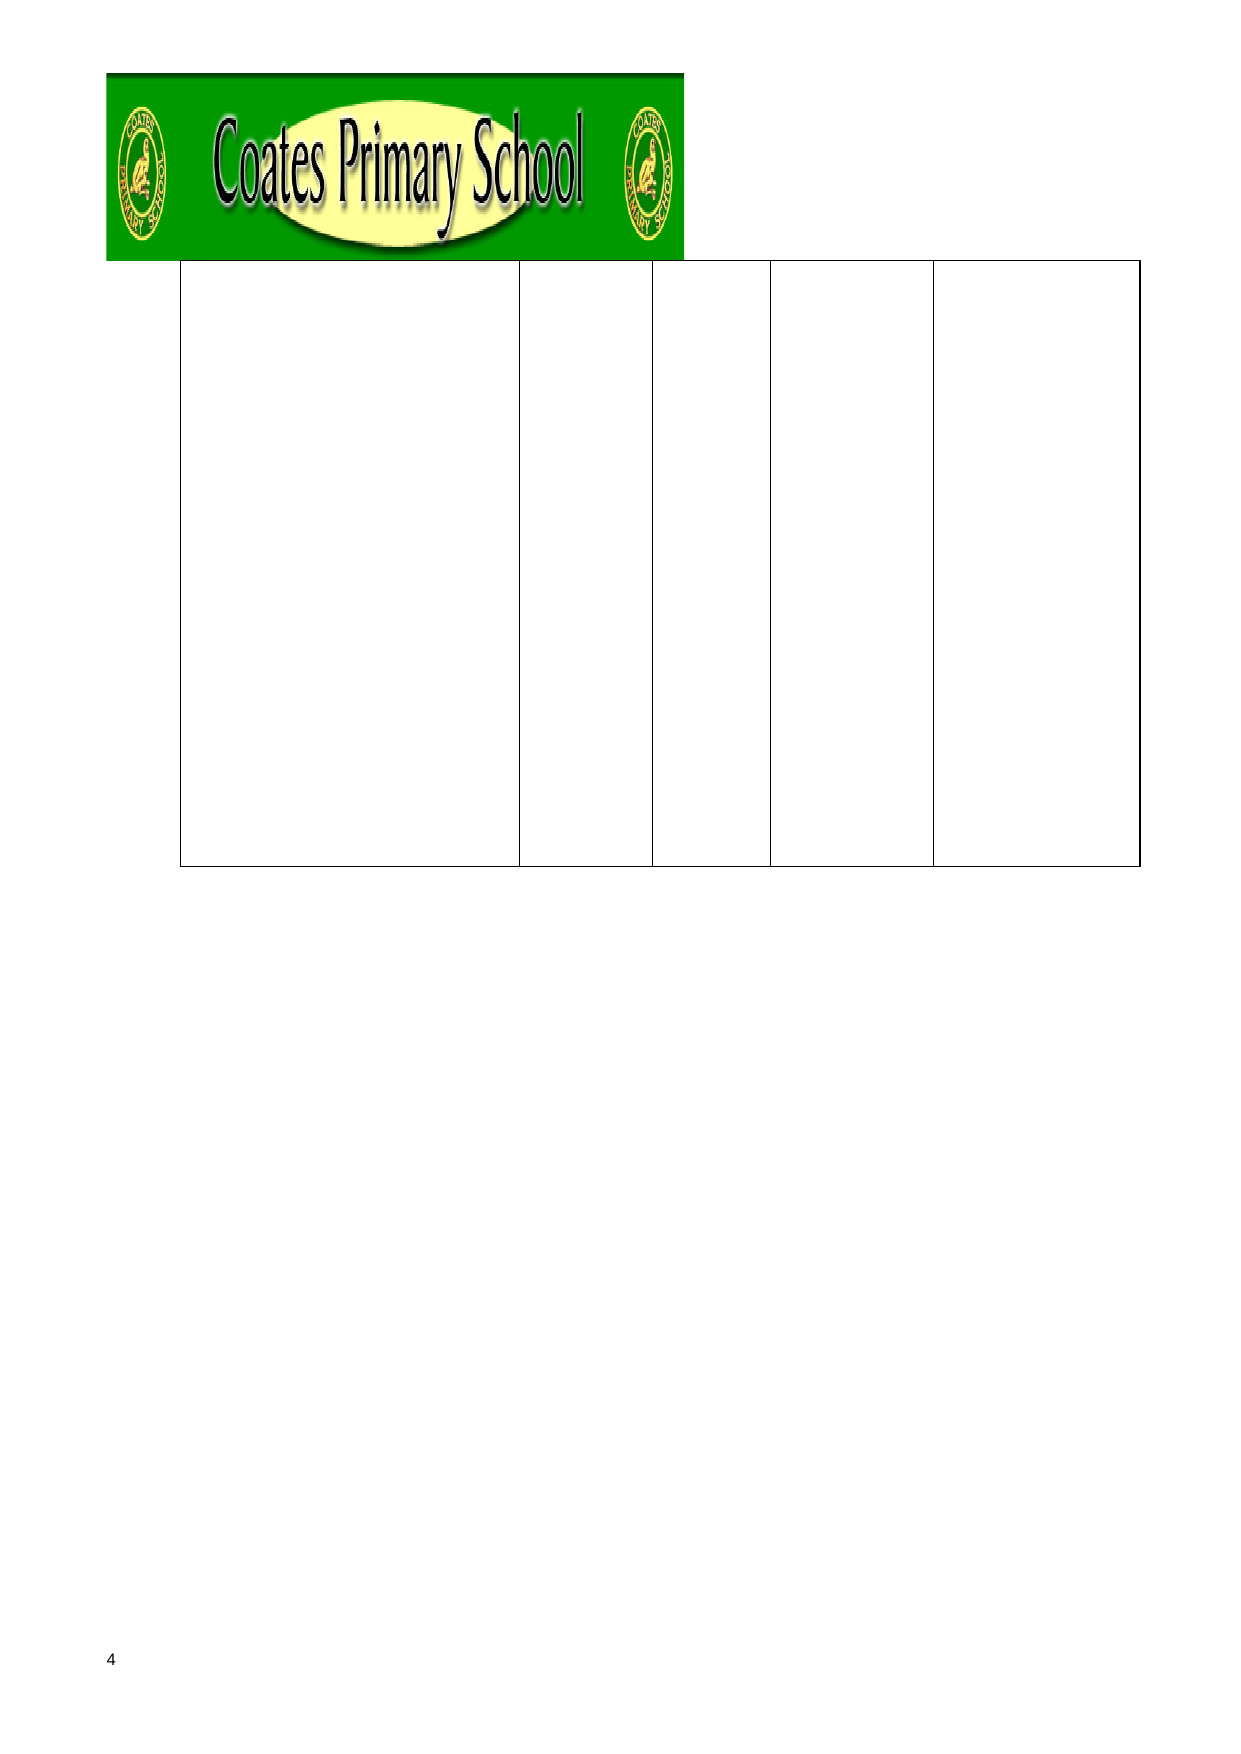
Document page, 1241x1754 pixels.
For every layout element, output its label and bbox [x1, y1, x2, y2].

picture [106, 73, 685, 261]
table_cell [934, 261, 1139, 866]
table_cell [520, 261, 652, 866]
table_cell [653, 261, 770, 866]
table_cell [771, 261, 933, 866]
table_cell [181, 261, 519, 866]
